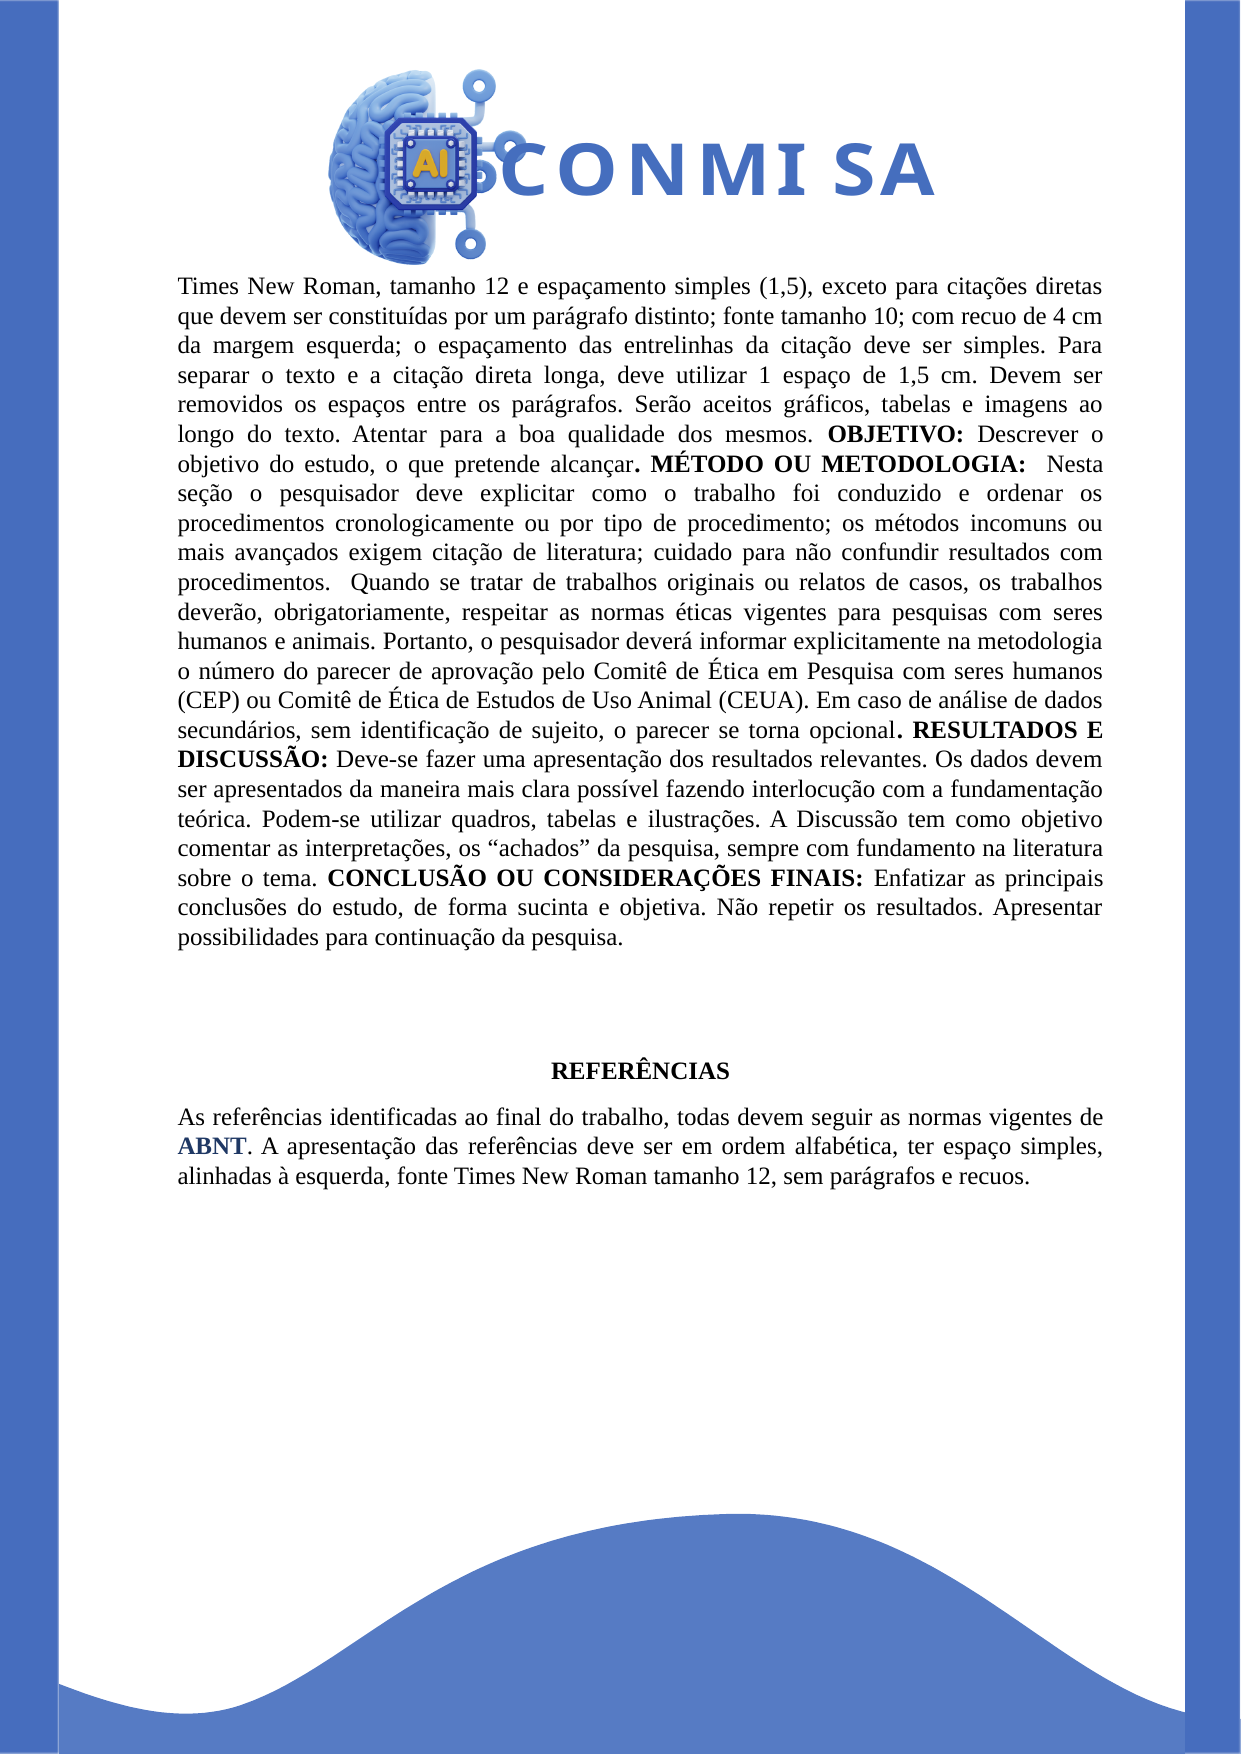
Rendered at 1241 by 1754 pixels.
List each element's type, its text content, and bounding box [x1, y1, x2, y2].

subtitle REFERÊNCIAS [177, 1056, 1104, 1085]
text As referências identificadas ao final do trabalho, todas devem seguir as normas vigentes de ABNT. A apresentação das referências deve ser em ordem alfabética, ter espaço simples, alinhadas à esquerda, fonte Times New Roman tamanho 12, sem parágrafos e recuos. [177, 1102, 1104, 1189]
picture [328, 69, 527, 265]
picture [515, 152, 527, 186]
picture [0, 0, 59, 1754]
picture [1185, 0, 1241, 1754]
